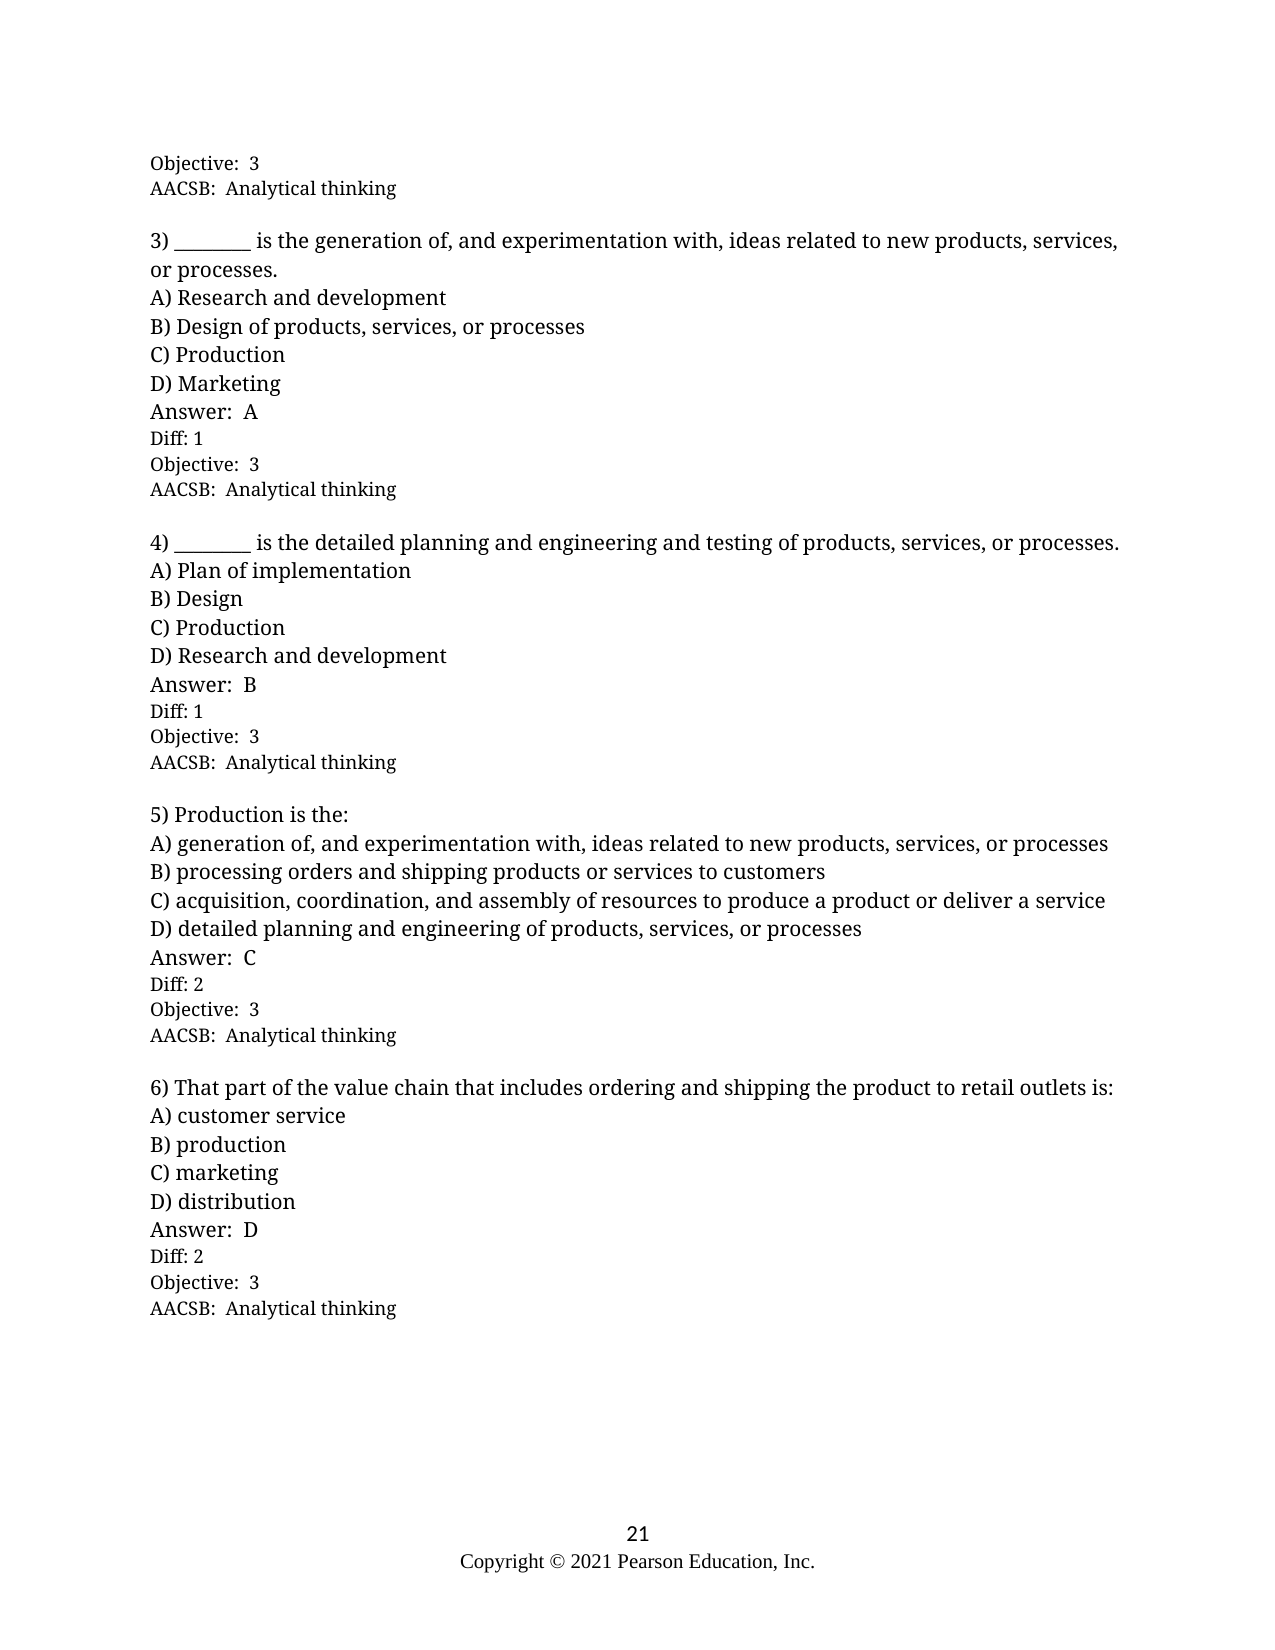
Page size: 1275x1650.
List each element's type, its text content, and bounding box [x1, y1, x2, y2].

text AACSB: Analytical thinking [150, 1295, 1125, 1320]
text 3) ________ is the generation of, and experimentation with, ideas related to new products, services, or processes. [150, 227, 1125, 283]
text Diff: 2 [150, 1244, 1125, 1269]
text D) Research and development [150, 641, 1125, 670]
text AACSB: Analytical thinking [150, 749, 1125, 775]
text Answer: C [150, 943, 1125, 971]
text B) Design of products, services, or processes [150, 312, 1125, 340]
text Answer: D [150, 1215, 1125, 1244]
text B) Design [150, 584, 1125, 613]
text D) distribution [150, 1187, 1125, 1215]
text D) Marketing [150, 369, 1125, 397]
text Objective: 3 [150, 724, 1125, 749]
text C) marketing [150, 1158, 1125, 1187]
text 5) Production is the: [150, 800, 1125, 829]
text B) processing orders and shipping products or services to customers [150, 857, 1125, 886]
text Diff: 1 [150, 426, 1125, 451]
text Diff: 2 [150, 971, 1125, 997]
text AACSB: Analytical thinking [150, 1022, 1125, 1048]
text 4) ________ is the detailed planning and engineering and testing of products, services, or processes. [150, 528, 1125, 556]
text Objective: 3 [150, 150, 1125, 176]
text A) generation of, and experimentation with, ideas related to new products, services, or processes [150, 829, 1125, 857]
text C) Production [150, 613, 1125, 641]
text A) Plan of implementation [150, 556, 1125, 584]
text Objective: 3 [150, 997, 1125, 1022]
text C) Production [150, 340, 1125, 369]
text C) acquisition, coordination, and assembly of resources to produce a product or deliver a service [150, 886, 1125, 914]
text 6) That part of the value chain that includes ordering and shipping the product to retail outlets is: [150, 1073, 1125, 1102]
text Objective: 3 [150, 1269, 1125, 1295]
text A) customer service [150, 1102, 1125, 1130]
text Answer: A [150, 397, 1125, 426]
text Objective: 3 [150, 451, 1125, 477]
text Diff: 1 [150, 698, 1125, 724]
text B) production [150, 1130, 1125, 1158]
text Answer: B [150, 670, 1125, 698]
text AACSB: Analytical thinking [150, 477, 1125, 502]
text A) Research and development [150, 283, 1125, 312]
text AACSB: Analytical thinking [150, 176, 1125, 201]
text D) detailed planning and engineering of products, services, or processes [150, 914, 1125, 943]
